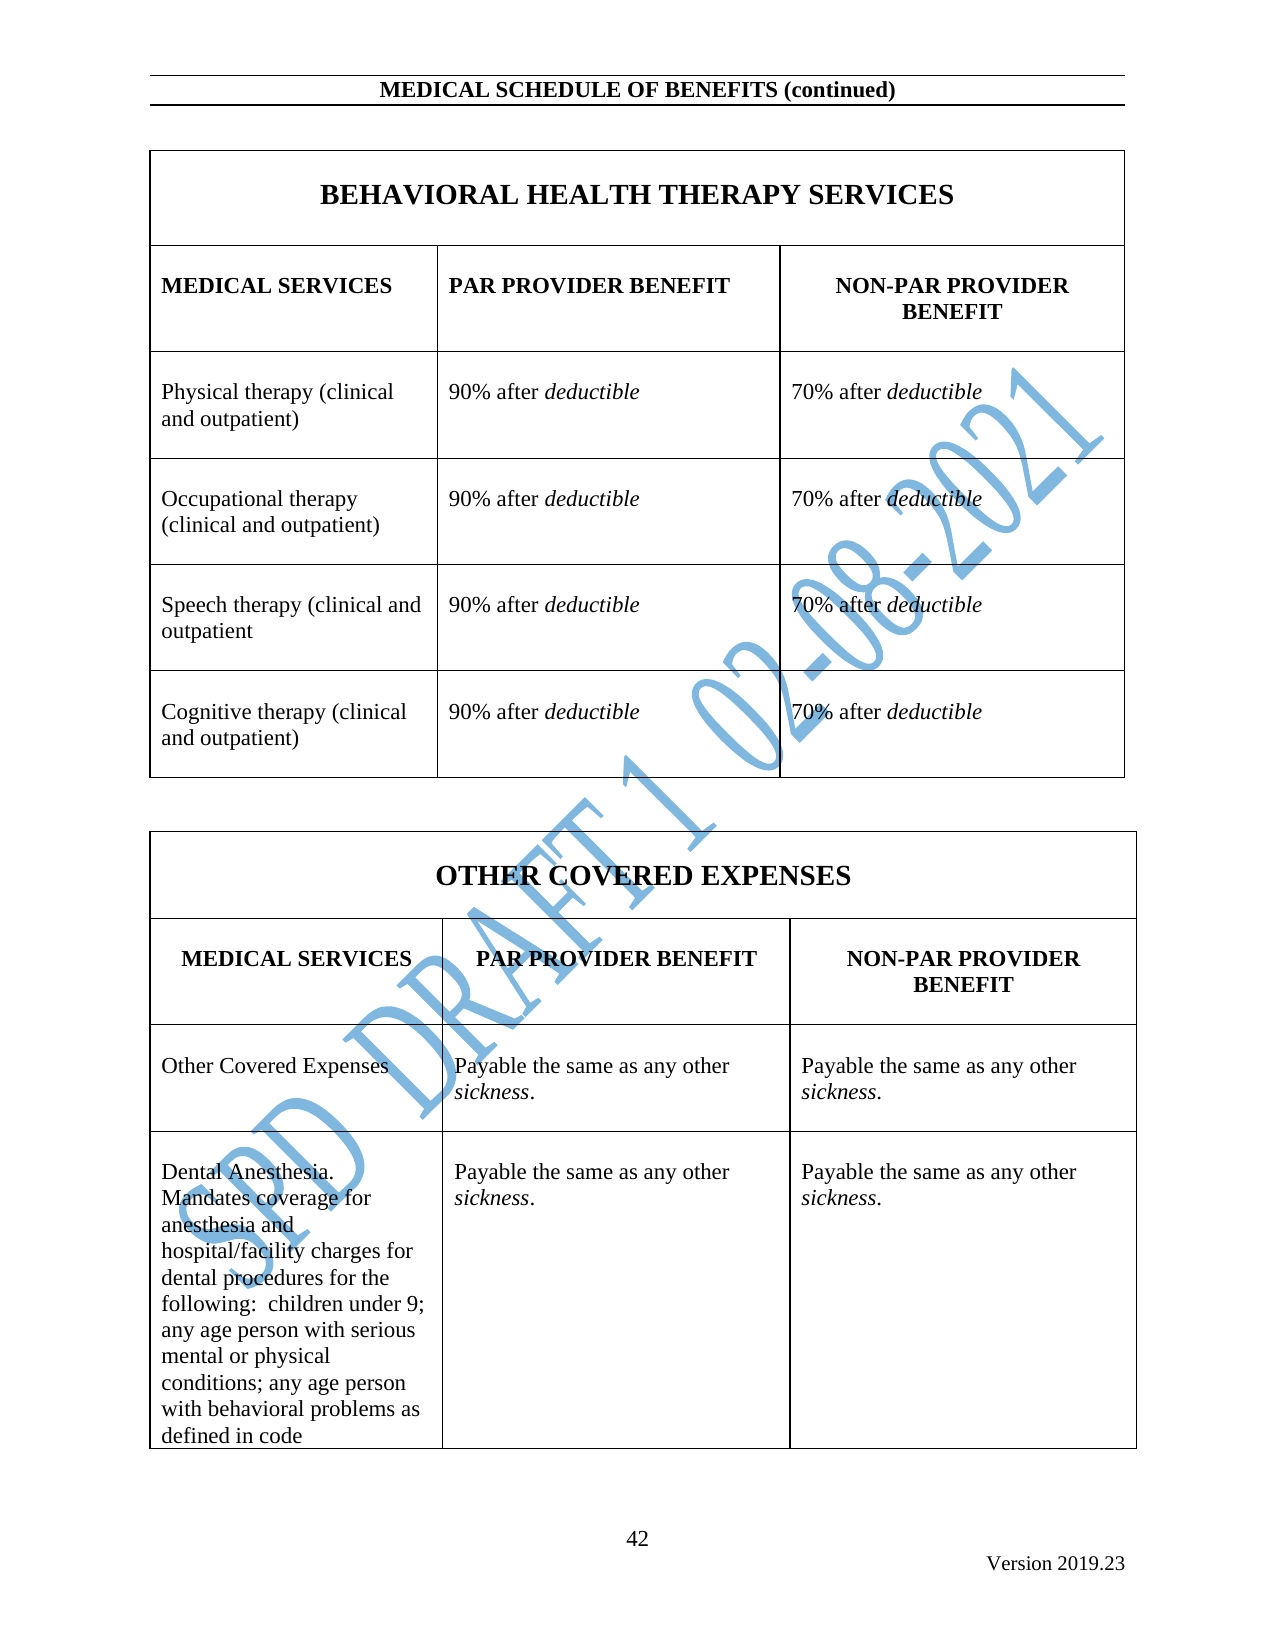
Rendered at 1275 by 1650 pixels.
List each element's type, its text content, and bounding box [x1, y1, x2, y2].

table_cell 70% after deductible [781, 352, 1124, 457]
table_cell Physical therapy (clinical and outpatient) [151, 352, 437, 457]
table_cell Cognitive therapy (clinical and outpatient) [151, 671, 437, 777]
table_cell PAR PROVIDER BENEFIT [443, 919, 789, 1024]
table_cell NON-PAR PROVIDER BENEFIT [791, 919, 1136, 1024]
table_cell Payable the same as any other sickness. [443, 1025, 789, 1131]
table_cell Dental Anesthesia. Mandates coverage for anesthesia and hospital/facility charges for dental procedures for the following: children under 9; any age person with serious mental or physical conditions; any age person with behavioral problems as defined in code [151, 1132, 442, 1448]
table_cell Payable the same as any other sickness. [791, 1132, 1136, 1448]
table_header OTHER COVERED EXPENSES [151, 832, 1136, 918]
table_cell 90% after deductible [438, 352, 779, 457]
table_cell 90% after deductible [438, 459, 779, 564]
table_cell NON-PAR PROVIDER BENEFIT [781, 246, 1124, 351]
table_cell Payable the same as any other sickness. [443, 1132, 789, 1448]
table_cell Occupational therapy (clinical and outpatient) [151, 459, 437, 564]
table_cell 90% after deductible [438, 671, 779, 777]
table_cell MEDICAL SERVICES [151, 246, 437, 351]
table_header BEHAVIORAL HEALTH THERAPY SERVICES [151, 151, 1124, 244]
table_cell MEDICAL SERVICES [151, 919, 442, 1024]
table_cell 70% after deductible [781, 459, 1124, 564]
table_cell 70% after deductible [781, 671, 1124, 777]
table_cell PAR PROVIDER BENEFIT [438, 246, 779, 351]
table_cell Speech therapy (clinical and outpatient [151, 565, 437, 670]
table_cell Other Covered Expenses [151, 1025, 442, 1131]
table_cell Payable the same as any other sickness. [791, 1025, 1136, 1131]
table_cell 70% after deductible [781, 565, 1124, 670]
table_cell 90% after deductible [438, 565, 779, 670]
